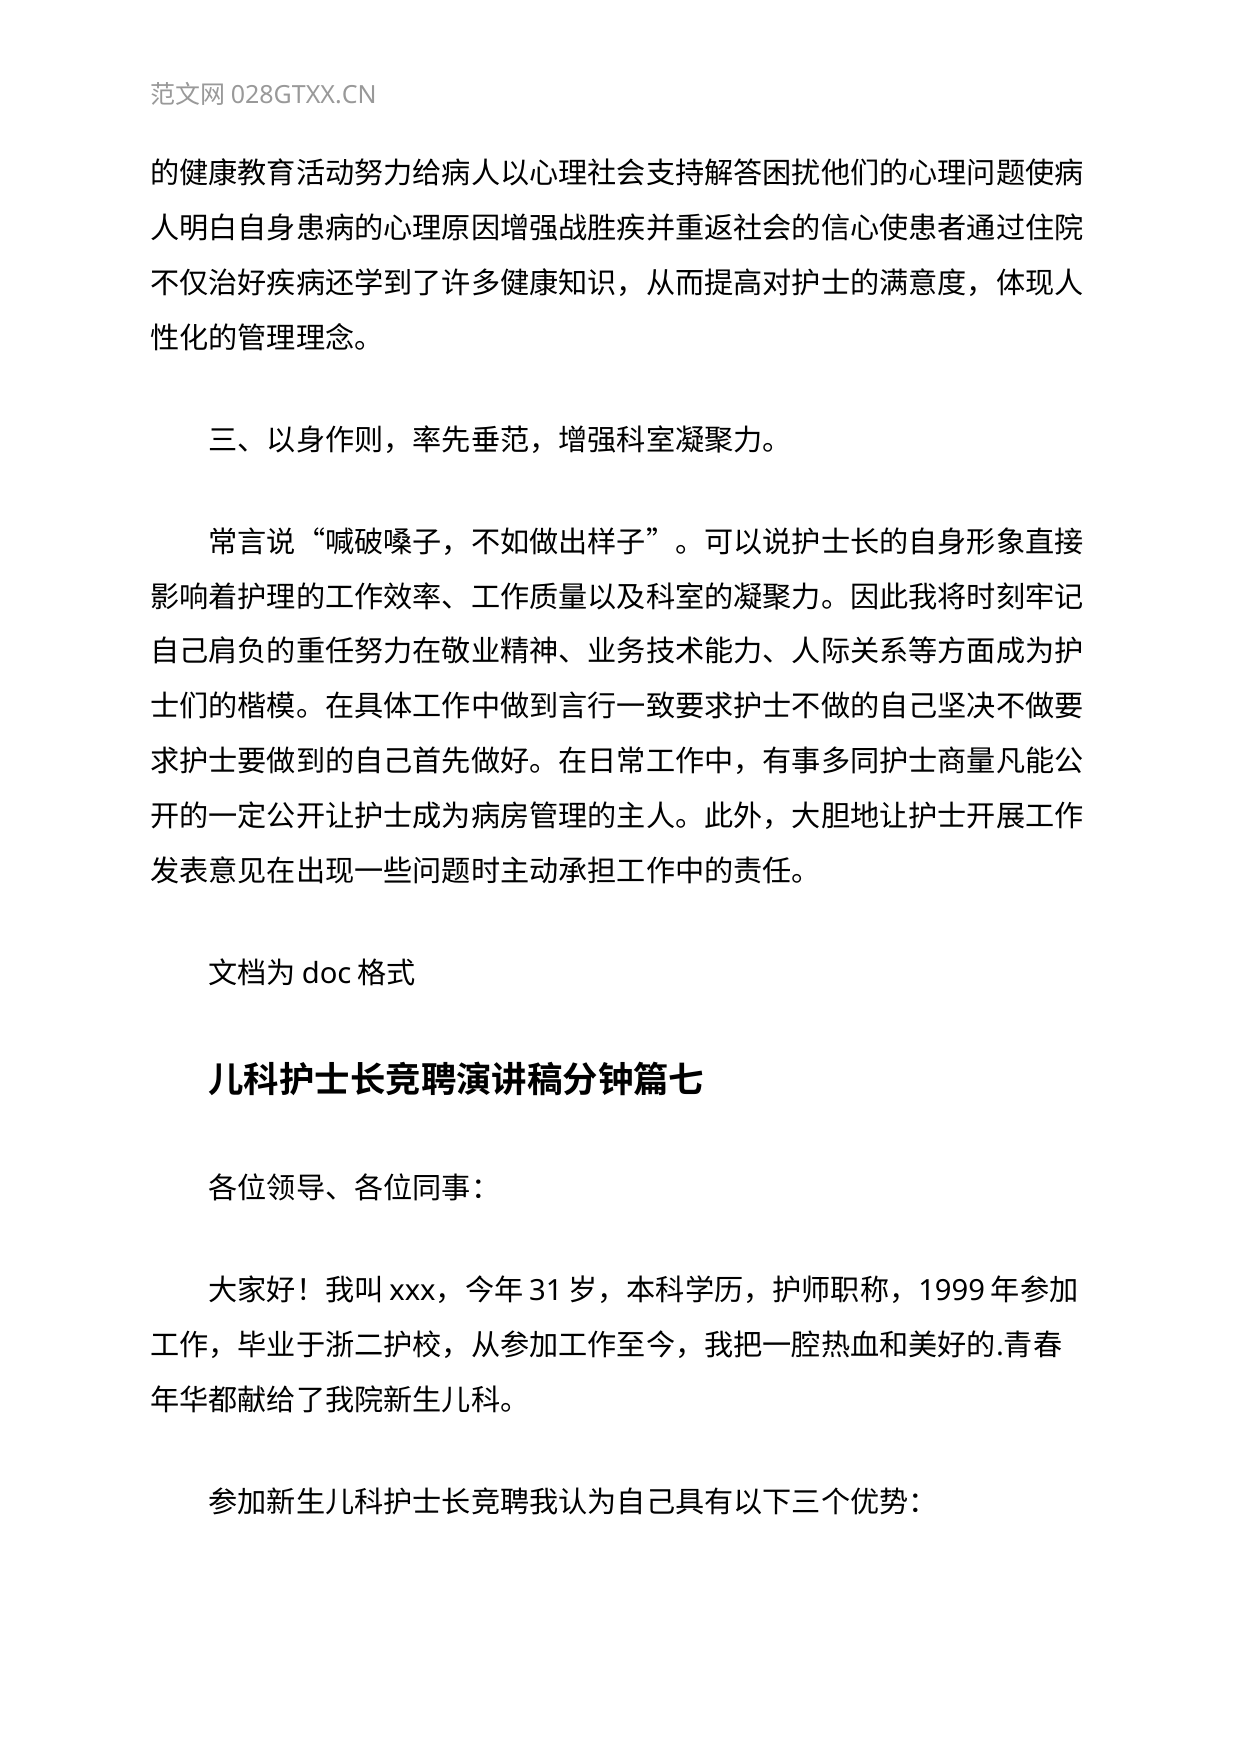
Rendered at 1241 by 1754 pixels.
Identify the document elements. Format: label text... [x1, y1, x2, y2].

text 三、以身作则，率先垂范，增强科室凝聚力。 [150, 416, 1090, 459]
text 常言说“喊破嗓子，不如做出样子”。可以说护士长的自身形象直接影响着护理的工作效率、工作质量以及科室的凝聚力。因此我将时刻牢记自己肩负的重任努力在敬业精神、业务技术能力、人际关系等方面成为护士们的楷模。在具体工作中做到言行一致要求护士不做的自己坚决不做要求护士要做到的自己首先做好。在日常工作中，有事多同护士商量凡能公开的一定公开让护士成为病房管理的主人。此外，大胆地让护士开展工作发表意见在出现一些问题时主动承担工作中的责任。 [150, 518, 1090, 890]
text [150, 150, 1090, 357]
text 参加新生儿科护士长竞聘我认为自己具有以下三个优势： [150, 1478, 1090, 1521]
text 文档为doc格式 [150, 949, 1090, 992]
text 各位领导、各位同事： [150, 1165, 1090, 1207]
text 儿科护士长竞聘演讲稿分钟篇七 [150, 1051, 1090, 1103]
text 大家好！我叫xxx，今年31岁，本科学历，护师职称，1999年参加工作，毕业于浙二护校，从参加工作至今，我把一腔热血和美好的.青春年华都献给了我院新生儿科。 [150, 1267, 1090, 1419]
